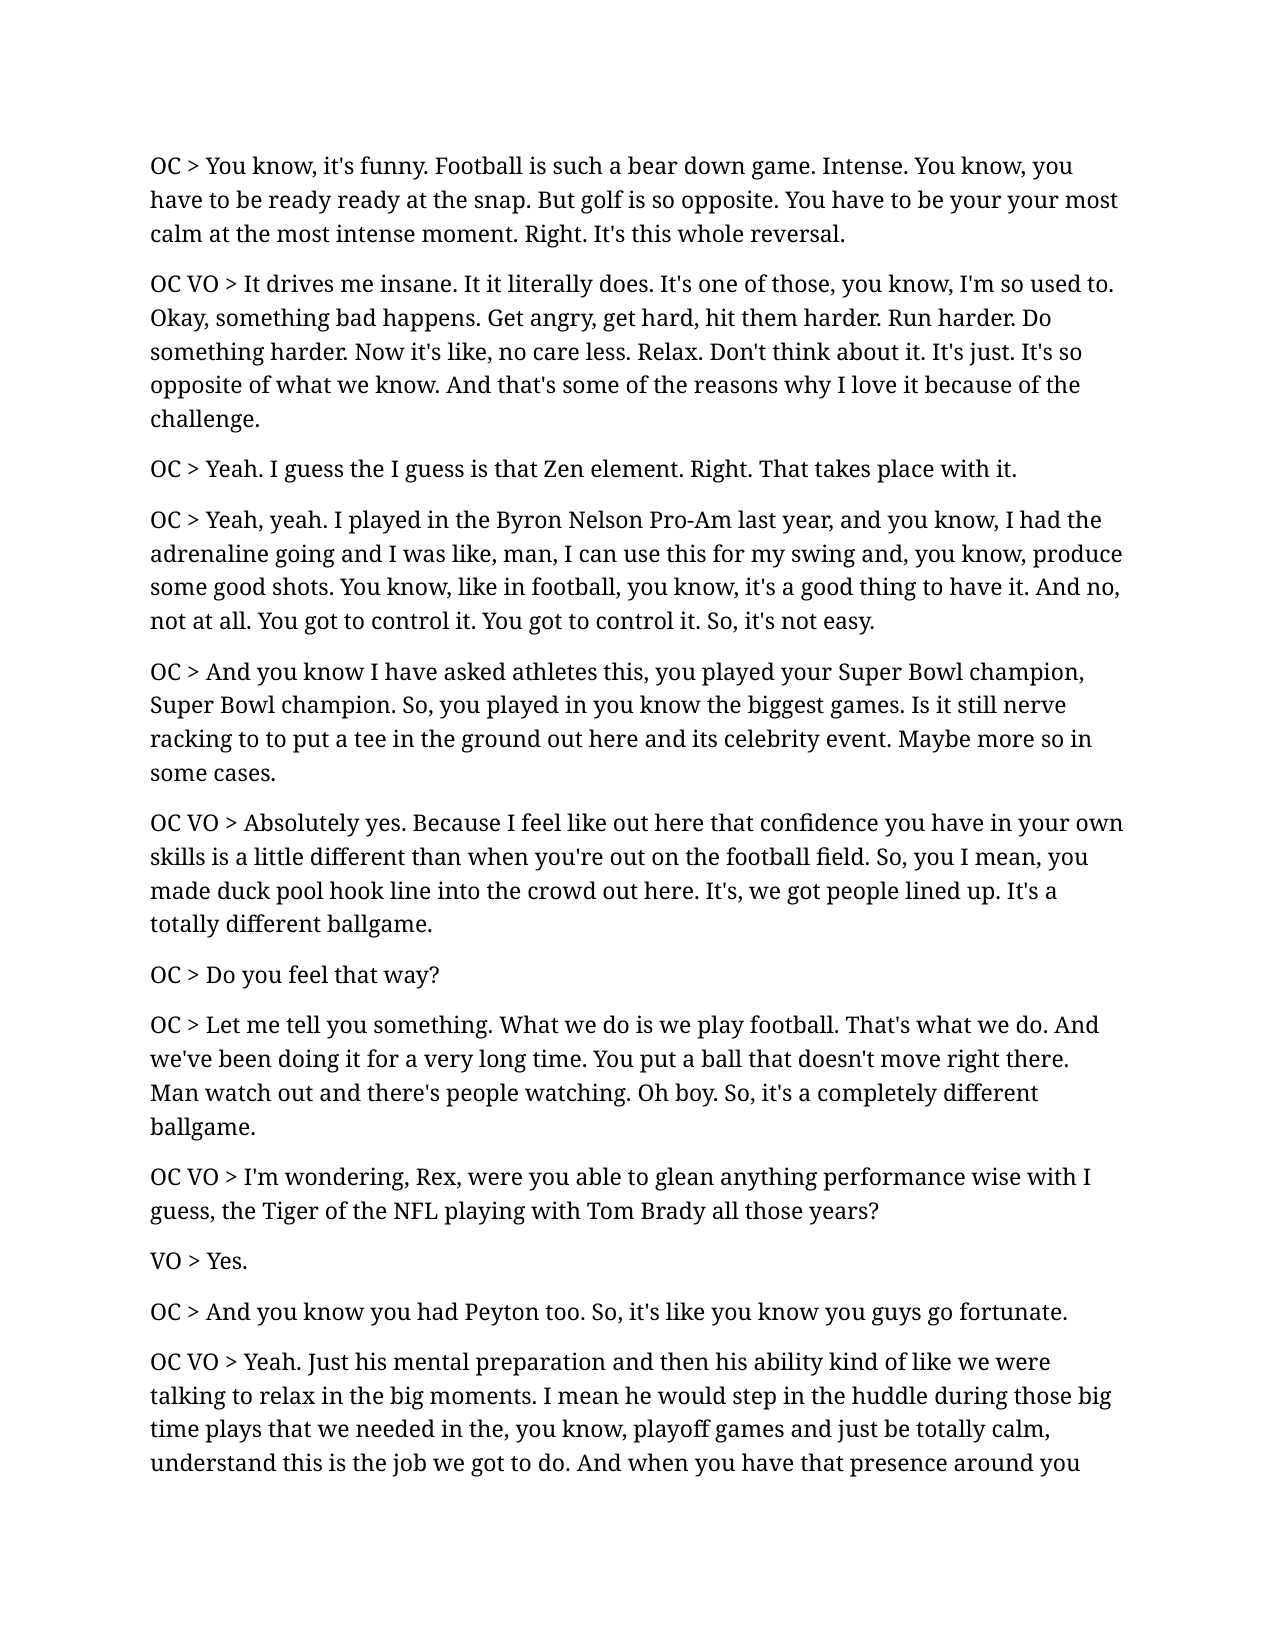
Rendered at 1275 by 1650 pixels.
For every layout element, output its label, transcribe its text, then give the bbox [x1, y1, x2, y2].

text OC > Yeah. I guess the I guess is that Zen element. Right. That takes place with it. [150, 453, 1125, 484]
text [150, 1346, 1125, 1478]
text OC > And you know you had Peyton too. So, it's like you know you guys go fortunate. [150, 1295, 1125, 1327]
text VO > Yes. [150, 1245, 1125, 1276]
text OC > You know, it's funny. Football is such a bear down game. Intense. You know, you have to be ready ready at the snap. But golf is so opposite. You have to be your your most calm at the most intense moment. Right. It's this whole reversal. [150, 150, 1125, 249]
text OC VO > It drives me insane. It it literally does. It's one of those, you know, I'm so used to. Okay, something bad happens. Get angry, get hard, hit them harder. Run harder. Do something harder. Now it's like, no care less. Relax. Don't think about it. It's just. It's so opposite of what we know. And that's some of the reasons why I love it because of the challenge. [150, 268, 1125, 434]
text OC > Do you feel that way? [150, 959, 1125, 990]
text OC > Let me tell you something. What we do is we play football. That's what we do. And we've been doing it for a very long time. You put a ball that doesn't move right there. Man watch out and there's people watching. Oh boy. So, it's a completely different ballgame. [150, 1009, 1125, 1142]
text OC VO > Absolutely yes. Because I feel like out here that confidence you have in your own skills is a little different than when you're out on the football field. So, you I mean, you made duck pool hook line into the crowd out here. It's, we got people lined up. It's a totally different ballgame. [150, 807, 1125, 939]
text OC VO > I'm wondering, Rex, were you able to glean anything performance wise with I guess, the Tiger of the NFL playing with Tom Brady all those years? [150, 1161, 1125, 1226]
text OC > Yeah, yeah. I played in the Byron Nelson Pro-Am last year, and you know, I had the adrenaline going and I was like, man, I can use this for my swing and, you know, produce some good shots. You know, like in football, you know, it's a good thing to have it. And no, not at all. You got to control it. You got to control it. So, it's not easy. [150, 504, 1125, 636]
text OC > And you know I have asked athletes this, you played your Super Bowl champion, Super Bowl champion. So, you played in you know the biggest games. Is it still nerve racking to to put a tee in the ground out here and its celebrity event. Maybe more so in some cases. [150, 655, 1125, 788]
